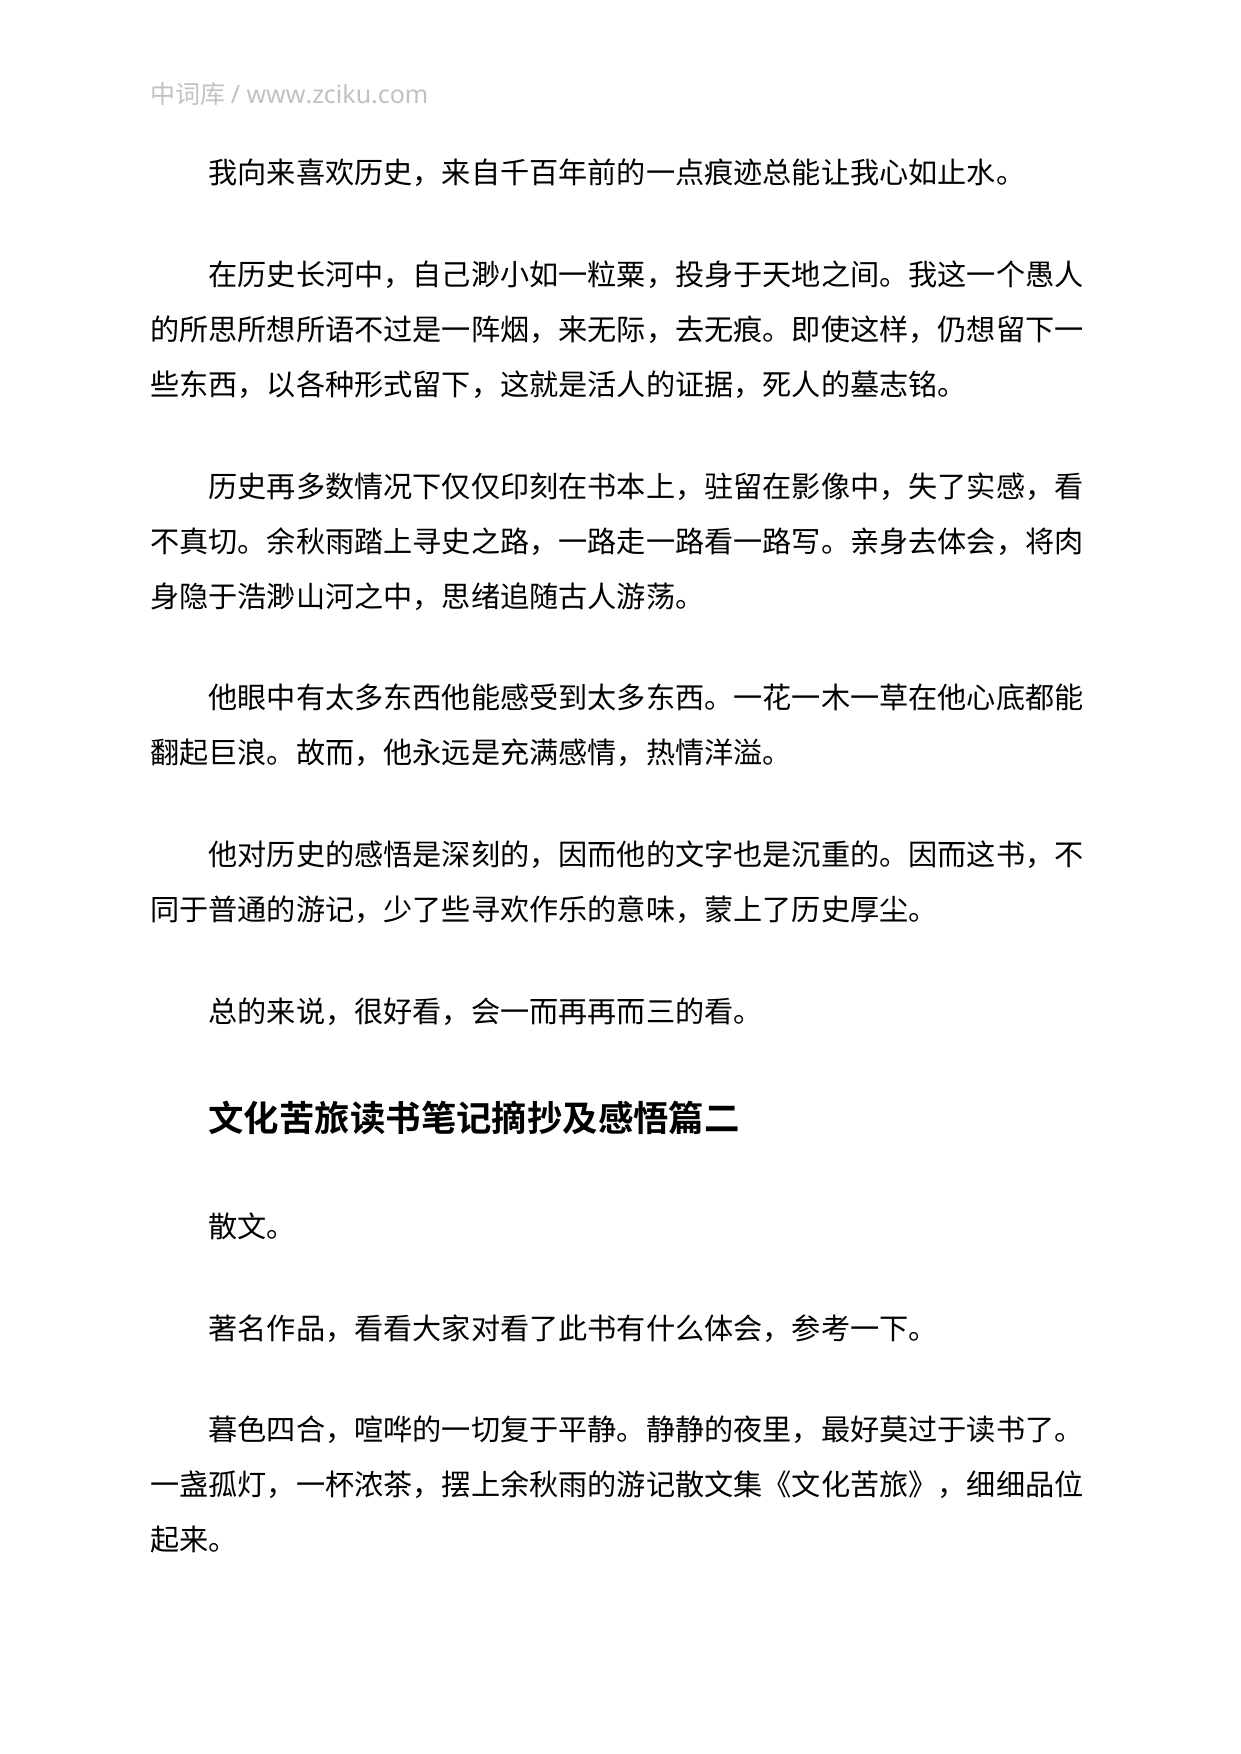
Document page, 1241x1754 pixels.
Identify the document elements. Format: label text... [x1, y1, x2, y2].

text 著名作品，看看大家对看了此书有什么体会，参考一下。 [150, 1305, 1090, 1347]
text 总的来说，很好看，会一而再再而三的看。 [150, 988, 1090, 1031]
text 散文。 [150, 1203, 1090, 1246]
text 暮色四合，喧哗的一切复于平静。静静的夜里，最好莫过于读书了。一盏孤灯，一杯浓茶，摆上余秋雨的游记散文集《文化苦旅》，细细品位起来。 [150, 1407, 1090, 1559]
text 在历史长河中，自己渺小如一粒粟，投身于天地之间。我这一个愚人的所思所想所语不过是一阵烟，来无际，去无痕。即使这样，仍想留下一些东西，以各种形式留下，这就是活人的证据，死人的墓志铭。 [150, 252, 1090, 404]
text 文化苦旅读书笔记摘抄及感悟篇二 [150, 1090, 1090, 1141]
text 我向来喜欢历史，来自千百年前的一点痕迹总能让我心如止水。 [150, 150, 1090, 192]
text 他对历史的感悟是深刻的，因而他的文字也是沉重的。因而这书，不同于普通的游记，少了些寻欢作乐的意味，蒙上了历史厚尘。 [150, 832, 1090, 929]
text 历史再多数情况下仅仅印刻在书本上，驻留在影像中，失了实感，看不真切。余秋雨踏上寻史之路，一路走一路看一路写。亲身去体会，将肉身隐于浩渺山河之中，思绪追随古人游荡。 [150, 463, 1090, 615]
text 他眼中有太多东西他能感受到太多东西。一花一木一草在他心底都能翻起巨浪。故而，他永远是充满感情，热情洋溢。 [150, 675, 1090, 772]
